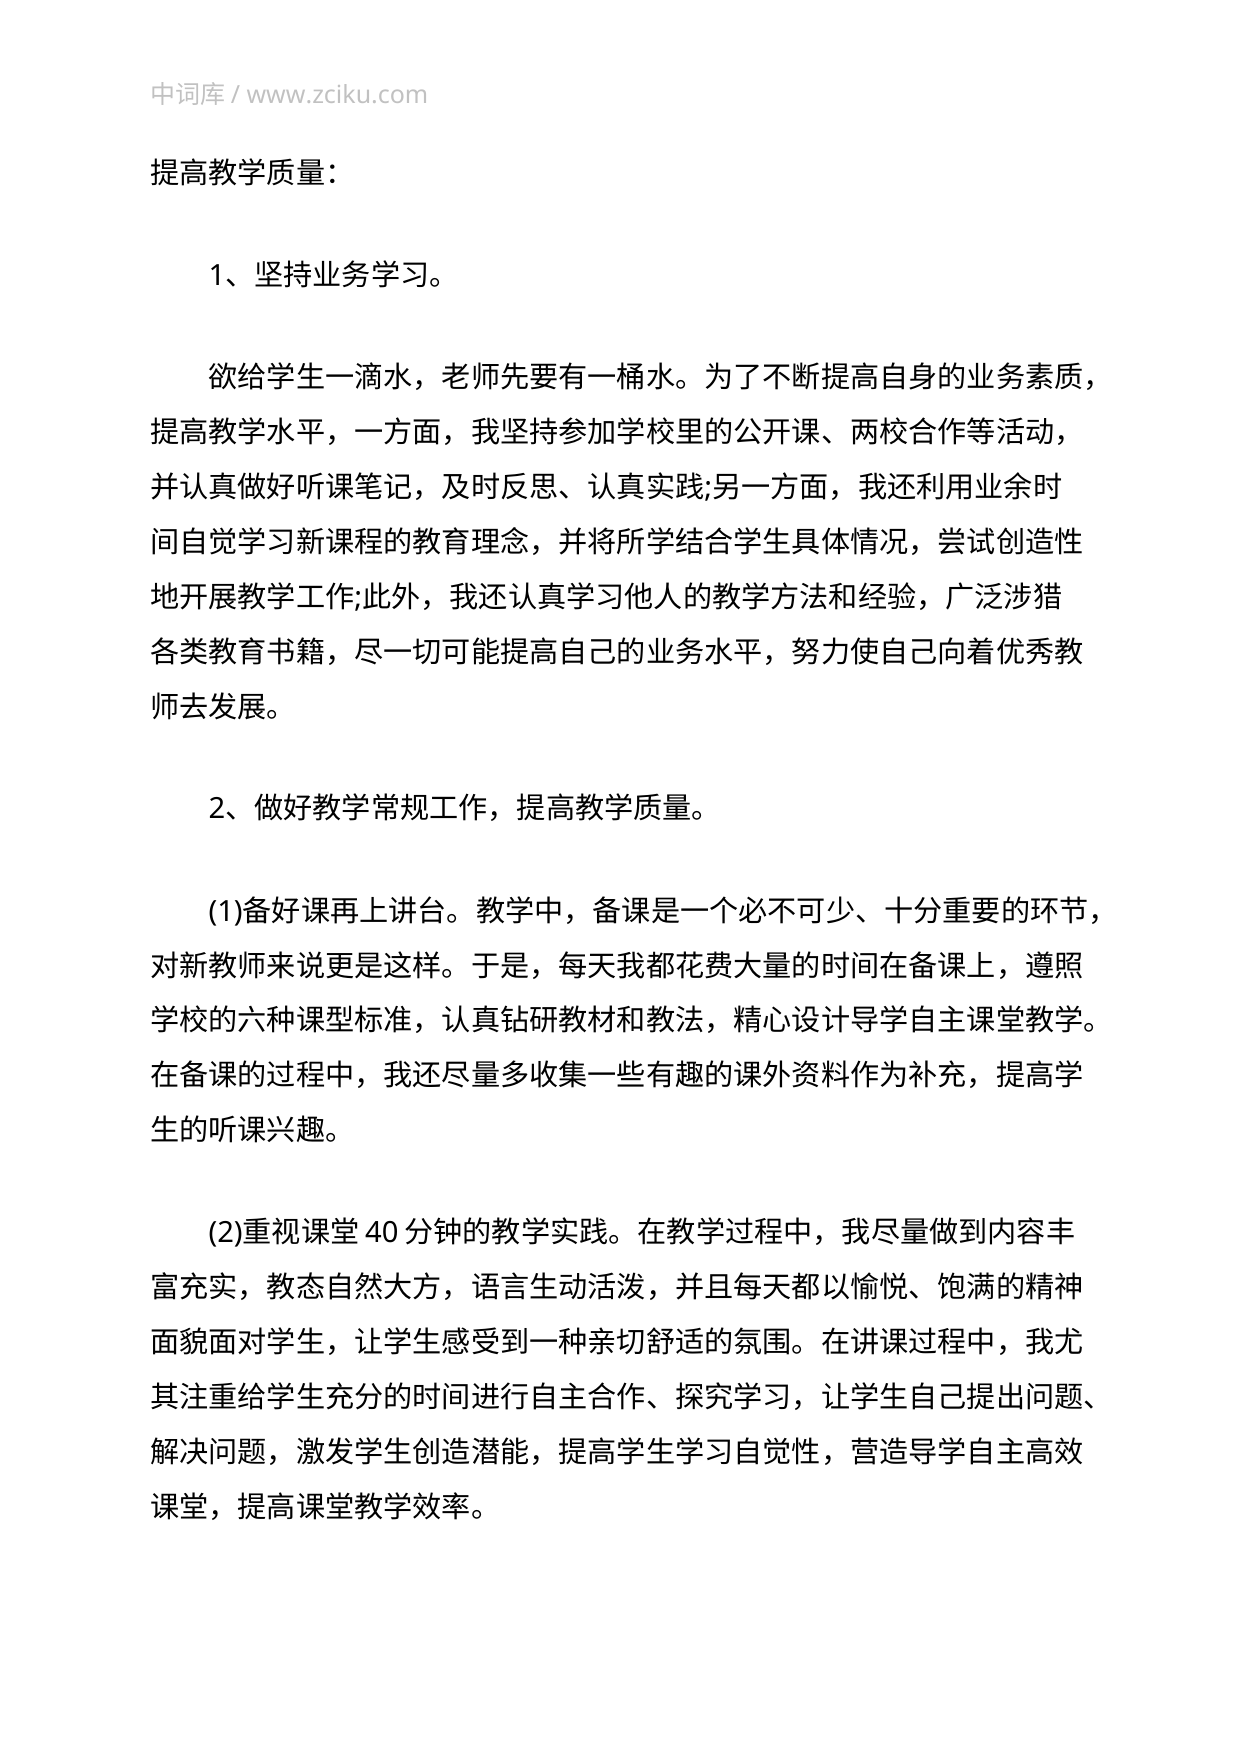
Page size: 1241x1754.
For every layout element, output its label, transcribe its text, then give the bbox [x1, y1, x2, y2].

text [150, 150, 1090, 192]
text (2)重视课堂40分钟的教学实践。在教学过程中，我尽量做到内容丰富充实，教态自然大方，语言生动活泼，并且每天都以愉悦、饱满的精神面貌面对学生，让学生感受到一种亲切舒适的氛围。在讲课过程中，我尤其注重给学生充分的时间进行自主合作、探究学习，让学生自己提出问题、解决问题，激发学生创造潜能，提高学生学习自觉性，营造导学自主高效课堂，提高课堂教学效率。 [150, 1208, 1090, 1525]
text 欲给学生一滴水，老师先要有一桶水。为了不断提高自身的业务素质，提高教学水平，一方面，我坚持参加学校里的公开课、两校合作等活动，并认真做好听课笔记，及时反思、认真实践;另一方面，我还利用业余时间自觉学习新课程的教育理念，并将所学结合学生具体情况，尝试创造性地开展教学工作;此外，我还认真学习他人的教学方法和经验，广泛涉猎各类教育书籍，尽一切可能提高自己的业务水平，努力使自己向着优秀教师去发展。 [150, 354, 1090, 726]
text 1、坚持业务学习。 [150, 252, 1090, 294]
text 2、做好教学常规工作，提高教学质量。 [150, 785, 1090, 827]
text (1)备好课再上讲台。教学中，备课是一个必不可少、十分重要的环节，对新教师来说更是这样。于是，每天我都花费大量的时间在备课上，遵照学校的六种课型标准，认真钻研教材和教法，精心设计导学自主课堂教学。在备课的过程中，我还尽量多收集一些有趣的课外资料作为补充，提高学生的听课兴趣。 [150, 887, 1090, 1149]
